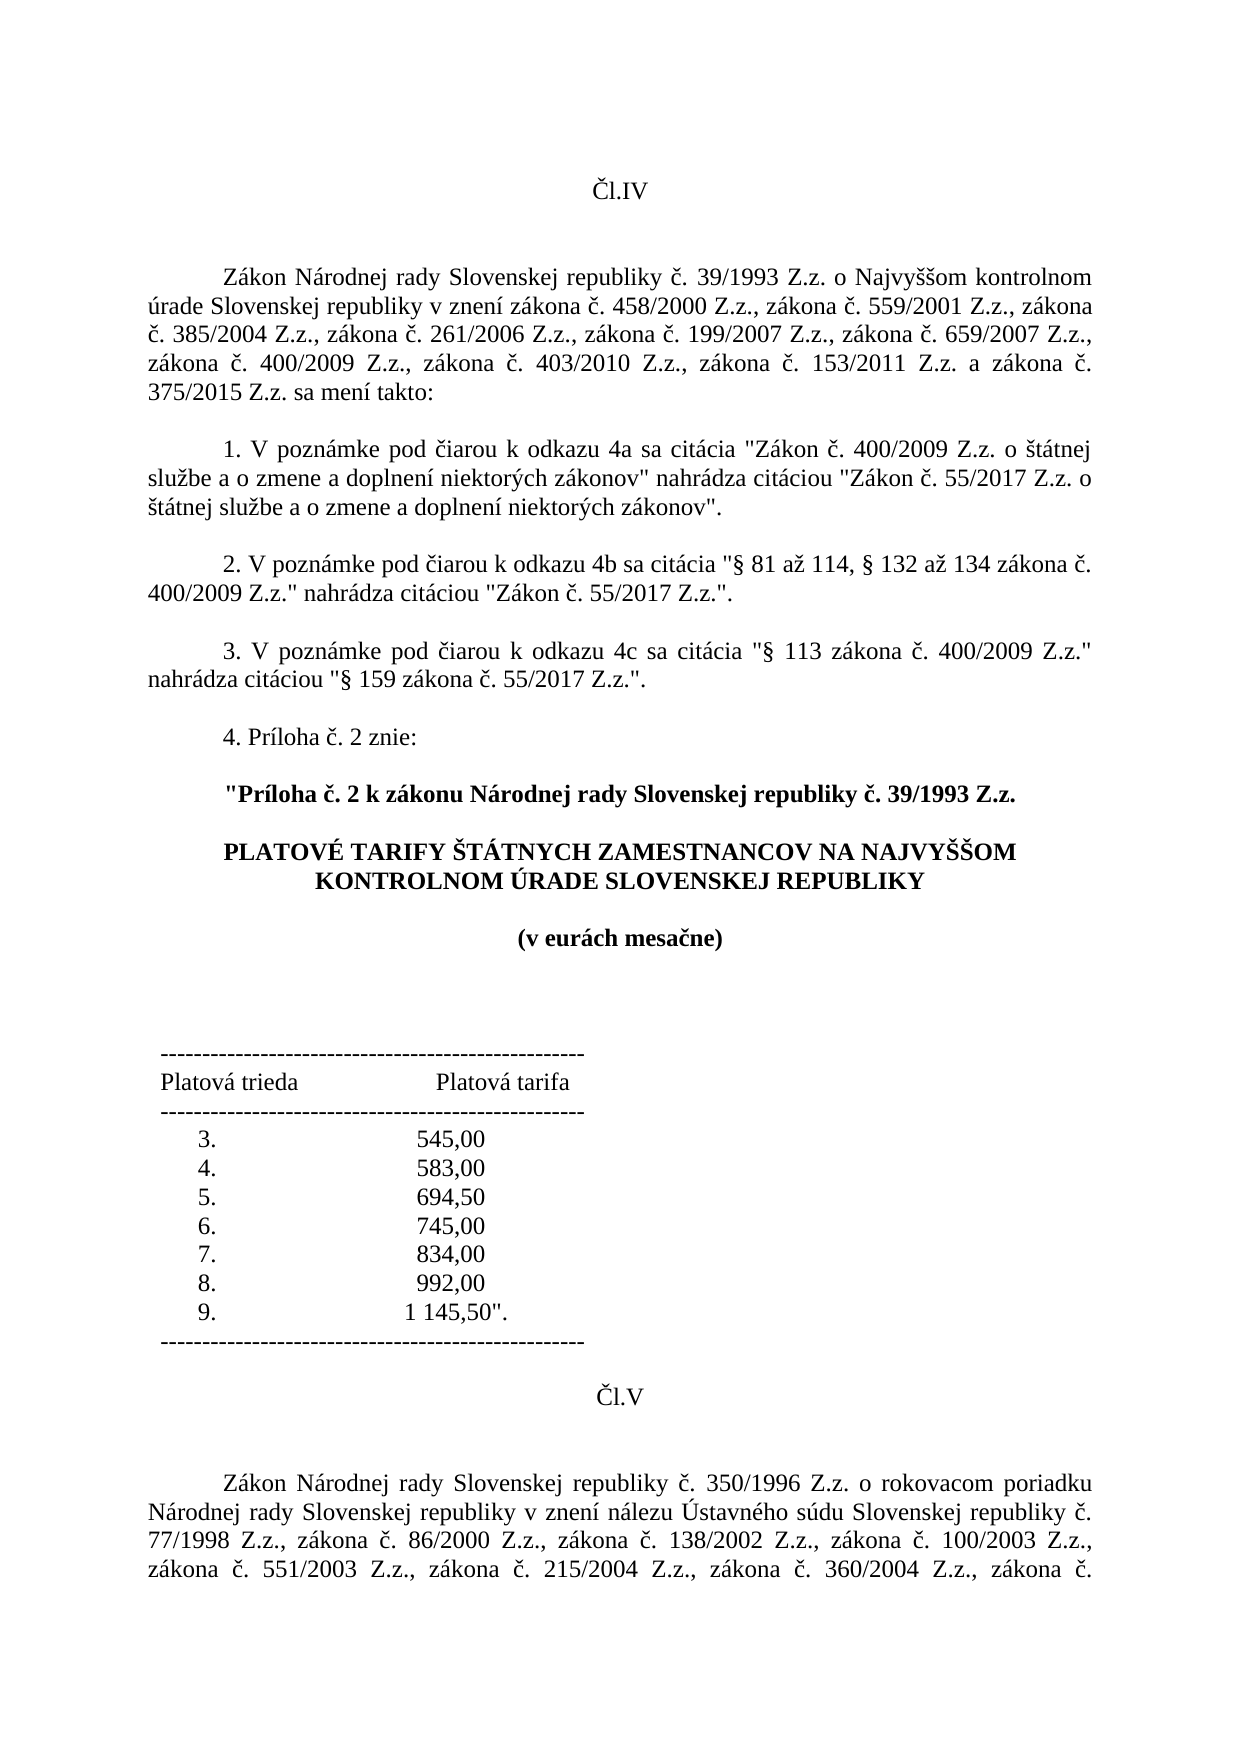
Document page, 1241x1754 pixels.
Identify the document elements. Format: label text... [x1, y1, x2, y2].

text 4. Príloha č. 2 znie: [148, 722, 1092, 751]
text 9. 1 145,50". [148, 1297, 1092, 1326]
text 8. 992,00 [148, 1268, 1092, 1297]
text --------------------------------------------------- [148, 1326, 1092, 1354]
text 7. 834,00 [148, 1239, 1092, 1268]
text Čl.IV [148, 176, 1092, 205]
text (v eurách mesačne) [148, 923, 1092, 952]
text 5. 694,50 [148, 1182, 1092, 1211]
text 2. V poznámke pod čiarou k odkazu 4b sa citácia "§ 81 až 114, § 132 až 134 zákona č. 400/2009 Z.z." nahrádza citáciou "Zákon č. 55/2017 Z.z.". [148, 549, 1092, 607]
text --------------------------------------------------- [148, 1096, 1092, 1124]
text --------------------------------------------------- [148, 1038, 1092, 1067]
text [148, 1468, 1092, 1583]
text 1. V poznámke pod čiarou k odkazu 4a sa citácia "Zákon č. 400/2009 Z.z. o štátnej službe a o zmene a doplnení niektorých zákonov" nahrádza citáciou "Zákon č. 55/2017 Z.z. o štátnej službe a o zmene a doplnení niektorých zákonov". [148, 434, 1092, 521]
text 6. 745,00 [148, 1211, 1092, 1239]
text 3. 545,00 [148, 1124, 1092, 1153]
text 4. 583,00 [148, 1153, 1092, 1182]
text Platová trieda Platová tarifa [148, 1067, 1092, 1096]
text 3. V poznámke pod čiarou k odkazu 4c sa citácia "§ 113 zákona č. 400/2009 Z.z." nahrádza citáciou "§ 159 zákona č. 55/2017 Z.z.". [148, 636, 1092, 693]
text "Príloha č. 2 k zákonu Národnej rady Slovenskej republiky č. 39/1993 Z.z. [148, 779, 1092, 808]
text Zákon Národnej rady Slovenskej republiky č. 39/1993 Z.z. o Najvyššom kontrolnom úrade Slovenskej republiky v znení zákona č. 458/2000 Z.z., zákona č. 559/2001 Z.z., zákona č. 385/2004 Z.z., zákona č. 261/2006 Z.z., zákona č. 199/2007 Z.z., zákona č. 659/2007 Z.z., zákona č. 400/2009 Z.z., zákona č. 403/2010 Z.z., zákona č. 153/2011 Z.z. a zákona č. 375/2015 Z.z. sa mení takto: [148, 262, 1092, 406]
text Čl.V [148, 1382, 1092, 1411]
text PLATOVÉ TARIFY ŠTÁTNYCH ZAMESTNANCOV NA NAJVYŠŠOM KONTROLNOM ÚRADE SLOVENSKEJ REPUBLIKY [148, 837, 1092, 894]
